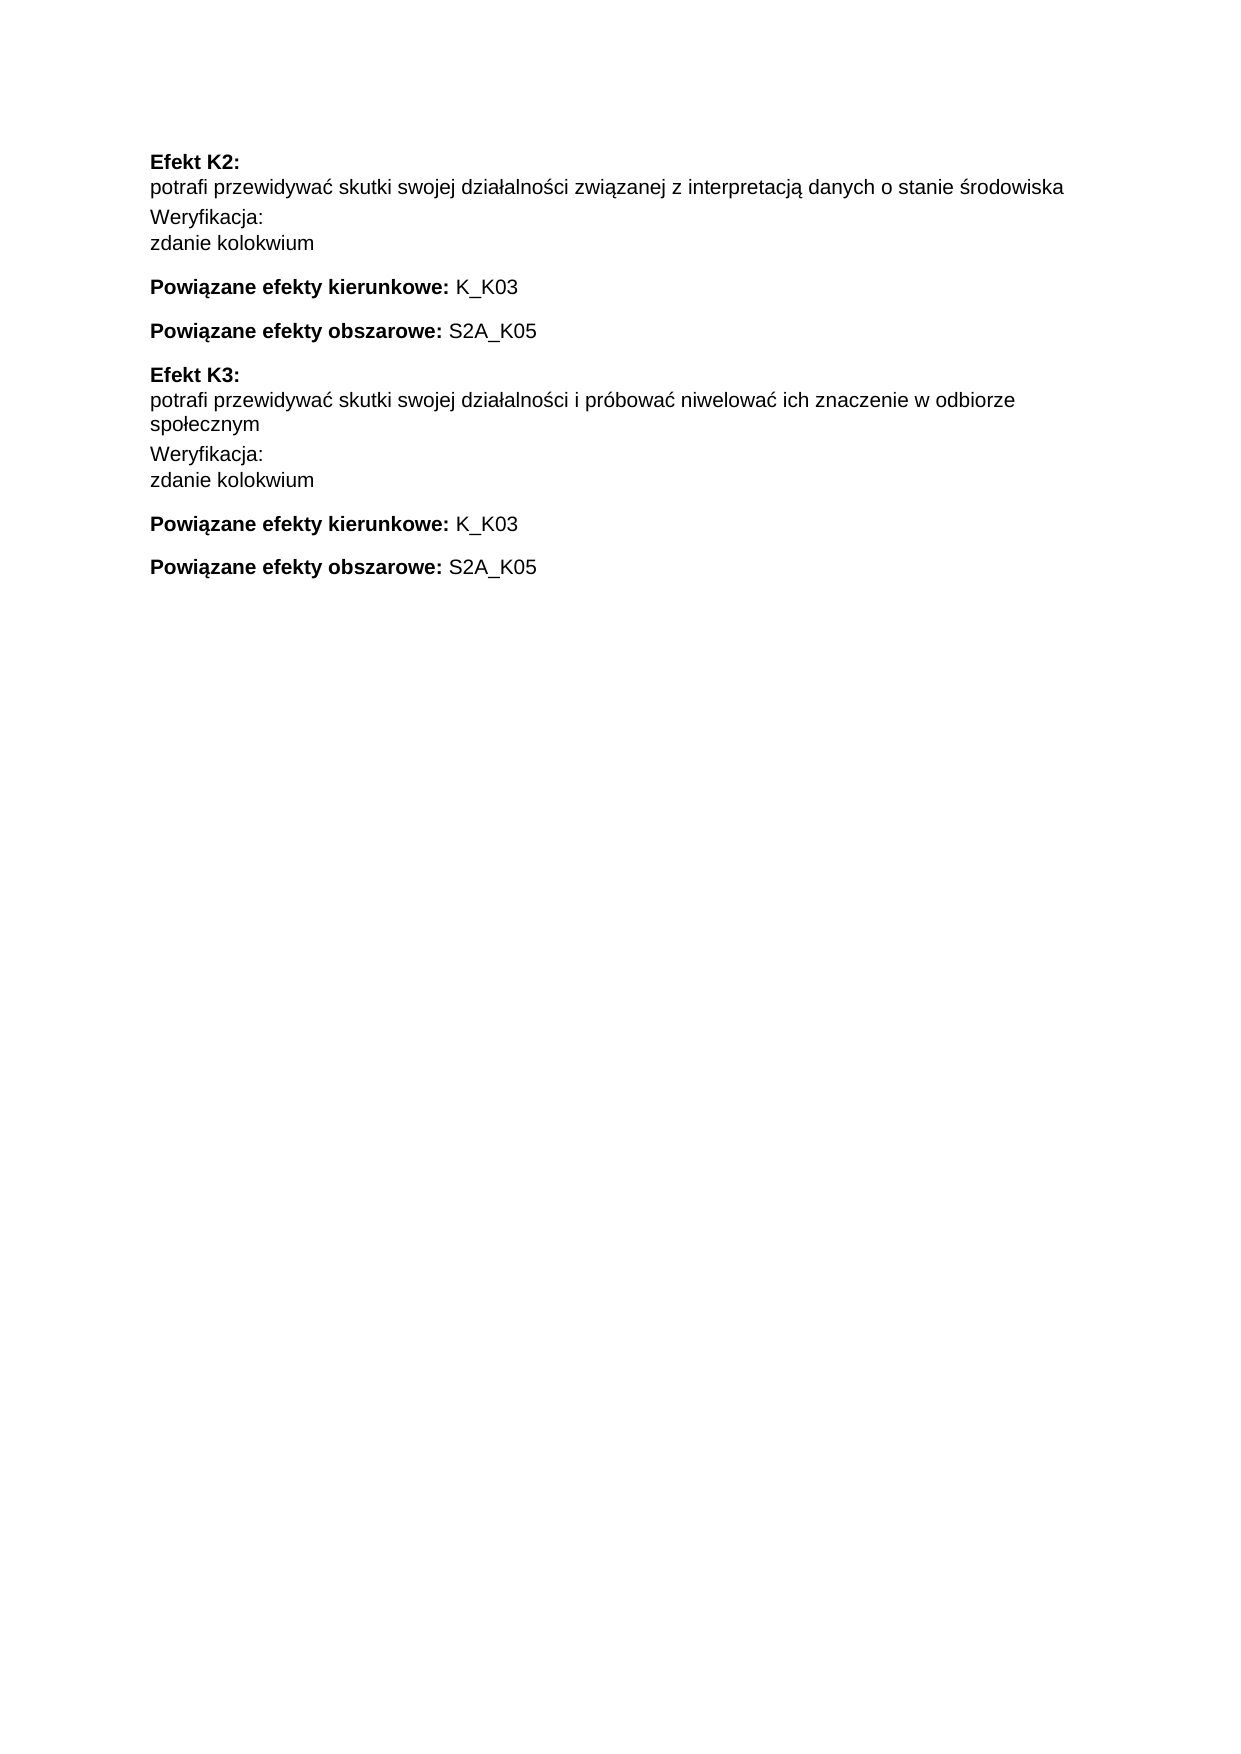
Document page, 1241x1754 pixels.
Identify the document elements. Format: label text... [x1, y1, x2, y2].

text Powiązane efekty kierunkowe: K_K03 [150, 275, 1090, 299]
text Powiązane efekty obszarowe: S2A_K05 [150, 319, 1090, 343]
text Weryfikacja: [150, 205, 1090, 229]
text Powiązane efekty kierunkowe: K_K03 [150, 511, 1090, 535]
text Efekt K3: [150, 362, 1090, 386]
text potrafi przewidywać skutki swojej działalności i próbować niwelować ich znaczenie w odbiorze społecznym [150, 387, 1090, 435]
text Powiązane efekty obszarowe: S2A_K05 [150, 555, 1090, 579]
text Weryfikacja: [150, 442, 1090, 466]
text zdanie kolokwium [150, 468, 1090, 492]
text Efekt K2: [150, 150, 1090, 174]
text zdanie kolokwium [150, 231, 1090, 255]
text potrafi przewidywać skutki swojej działalności związanej z interpretacją danych o stanie środowiska [150, 175, 1090, 199]
